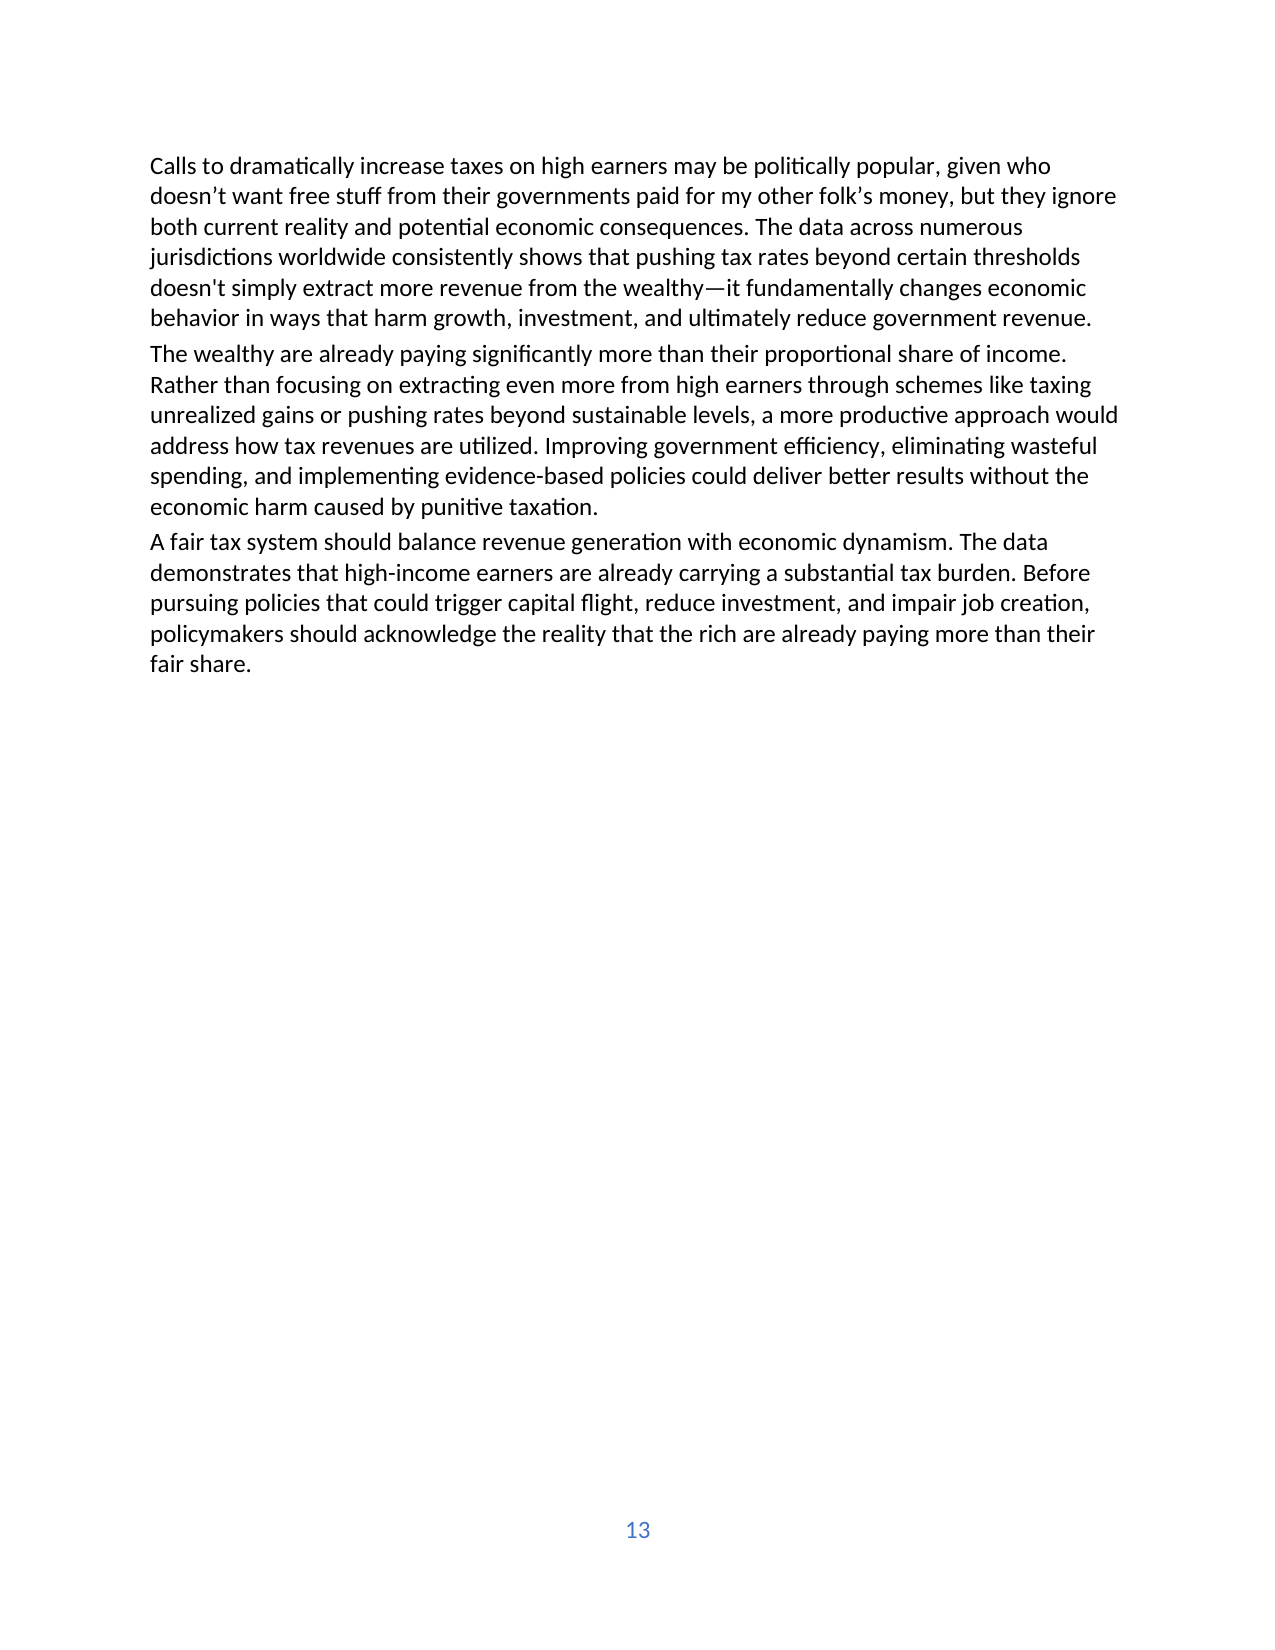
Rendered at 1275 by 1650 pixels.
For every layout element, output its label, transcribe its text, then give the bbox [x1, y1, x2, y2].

text A fair tax system should balance revenue generation with economic dynamism. The data demonstrates that high-income earners are already carrying a substantial tax burden. Before pursuing policies that could trigger capital flight, reduce investment, and impair job creation, policymakers should acknowledge the reality that the rich are already paying more than their fair share. [150, 526, 1125, 679]
text The wealthy are already paying significantly more than their proportional share of income. Rather than focusing on extracting even more from high earners through schemes like taxing unrealized gains or pushing rates beyond sustainable levels, a more productive approach would address how tax revenues are utilized. Improving government efficiency, eliminating wasteful spending, and implementing evidence-based policies could deliver better results without the economic harm caused by punitive taxation. [150, 338, 1125, 521]
text Calls to dramatically increase taxes on high earners may be politically popular, given who doesn’t want free stuff from their governments paid for my other folk’s money, but they ignore both current reality and potential economic consequences. The data across numerous jurisdictions worldwide consistently shows that pushing tax rates beyond certain thresholds doesn't simply extract more revenue from the wealthy—it fundamentally changes economic behavior in ways that harm growth, investment, and ultimately reduce government revenue. [150, 150, 1125, 333]
